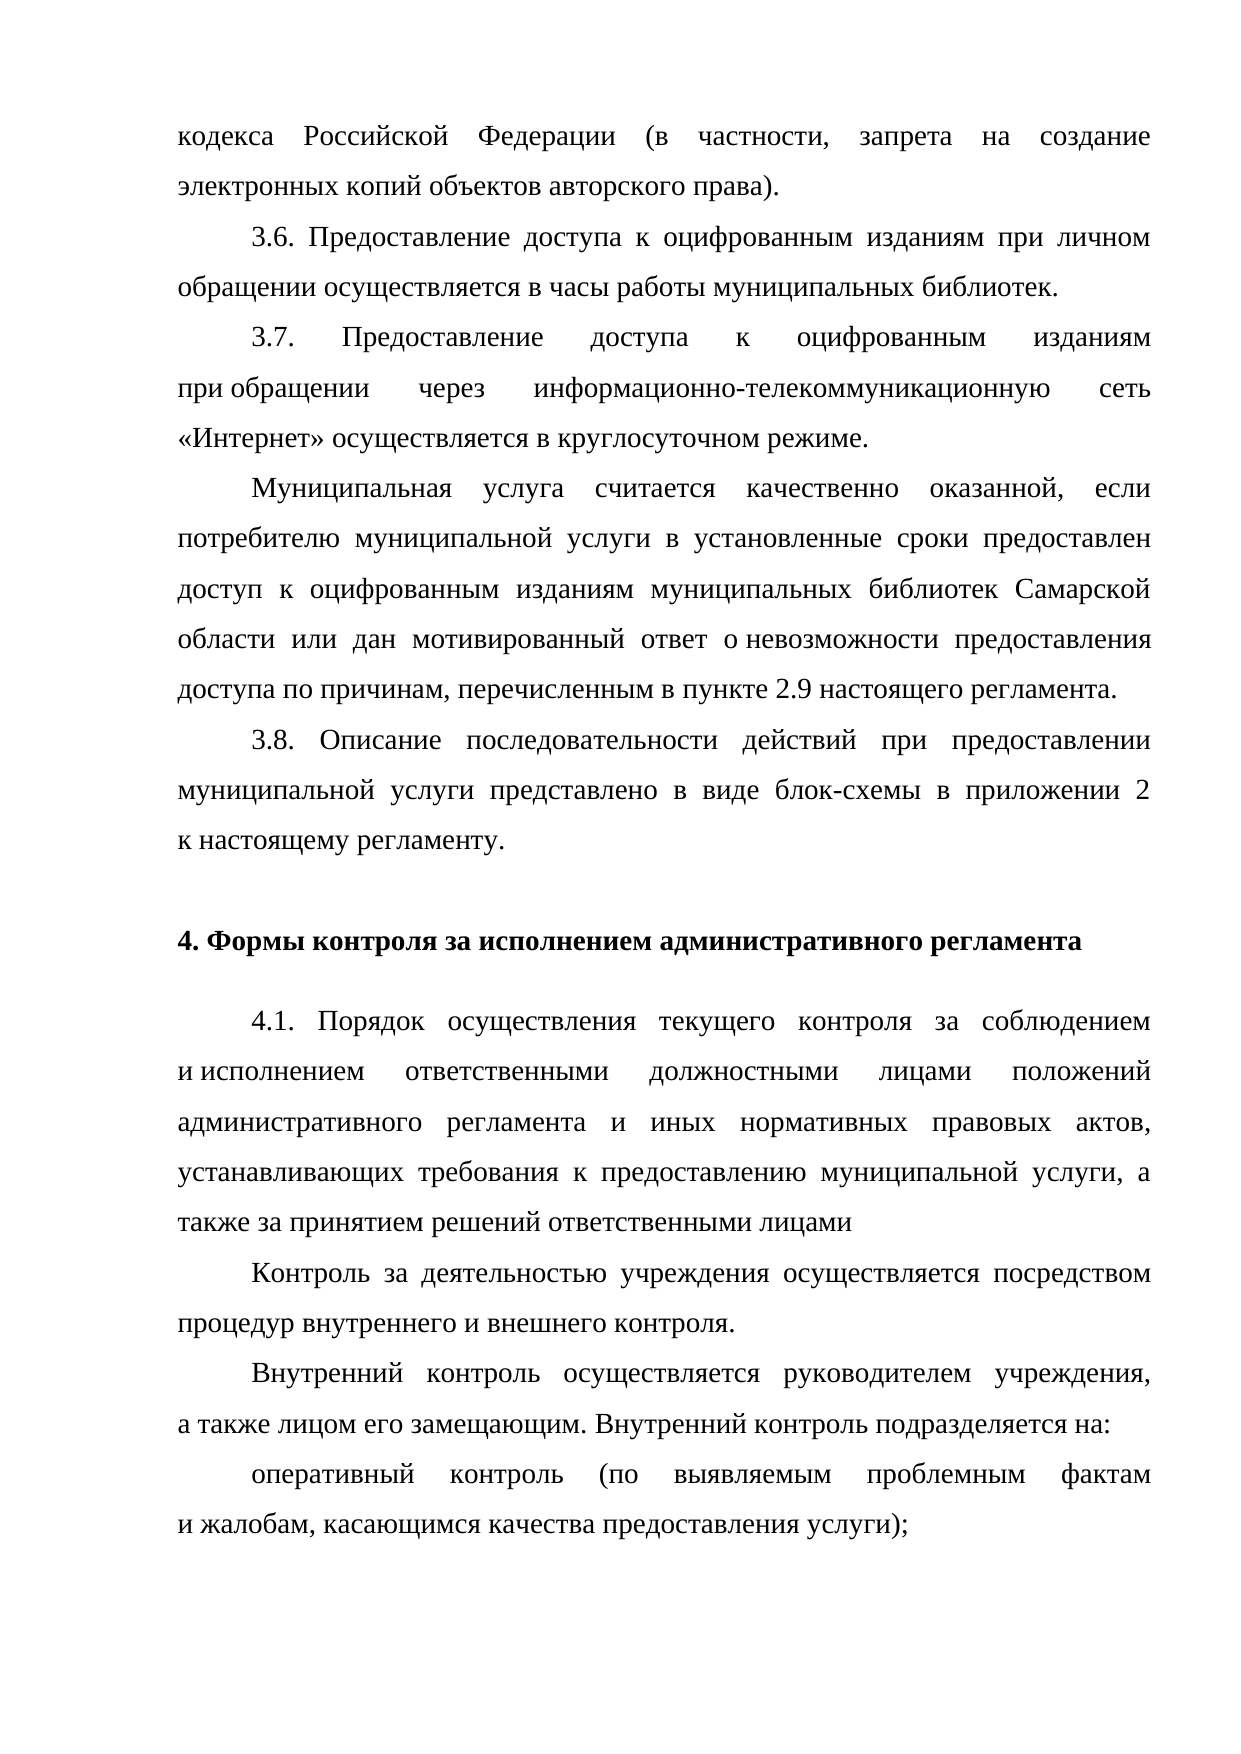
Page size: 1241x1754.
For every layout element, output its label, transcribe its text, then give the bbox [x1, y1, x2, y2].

text 3.8. Описание последовательности действий при предоставлении муниципальной услуги представлено в виде блок-схемы в приложении 2 к настоящему регламенту. [177, 722, 1152, 856]
text Муниципальная услуга считается качественно оказанной, если потребителю муниципальной услуги в установленные сроки предоставлен доступ к оцифрованным изданиям муниципальных библиотек Самарской области или дан мотивированный ответ о невозможности предоставления доступа по причинам, перечисленным в пункте 2.9 настоящего регламента. [177, 470, 1152, 705]
text Внутренний контроль осуществляется руководителем учреждения, а также лицом его замещающим. Внутренний контроль подразделяется на: [177, 1355, 1152, 1439]
text 4.1. Порядок осуществления текущего контроля за соблюдением и исполнением ответственными должностными лицами положений административного регламента и иных нормативных правовых актов, устанавливающих требования к предоставлению муниципальной услуги, а также за принятием решений ответственными лицами [177, 1003, 1152, 1238]
text 3.6. Предоставление доступа к оцифрованным изданиям при личном обращении осуществляется в часы работы муниципальных библиотек. [177, 219, 1152, 303]
text Контроль за деятельностью учреждения осуществляется посредством процедур внутреннего и внешнего контроля. [177, 1255, 1152, 1339]
subtitle 4. Формы контроля за исполнением административного регламента [177, 923, 1152, 956]
text оперативный контроль (по выявляемым проблемным фактам и жалобам, касающимся качества предоставления услуги); [177, 1456, 1152, 1540]
text 3.7. Предоставление доступа к оцифрованным изданиям при обращении через информационно-телекоммуникационную сеть «Интернет» осуществляется в круглосуточном режиме. [177, 319, 1152, 453]
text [177, 118, 1152, 202]
